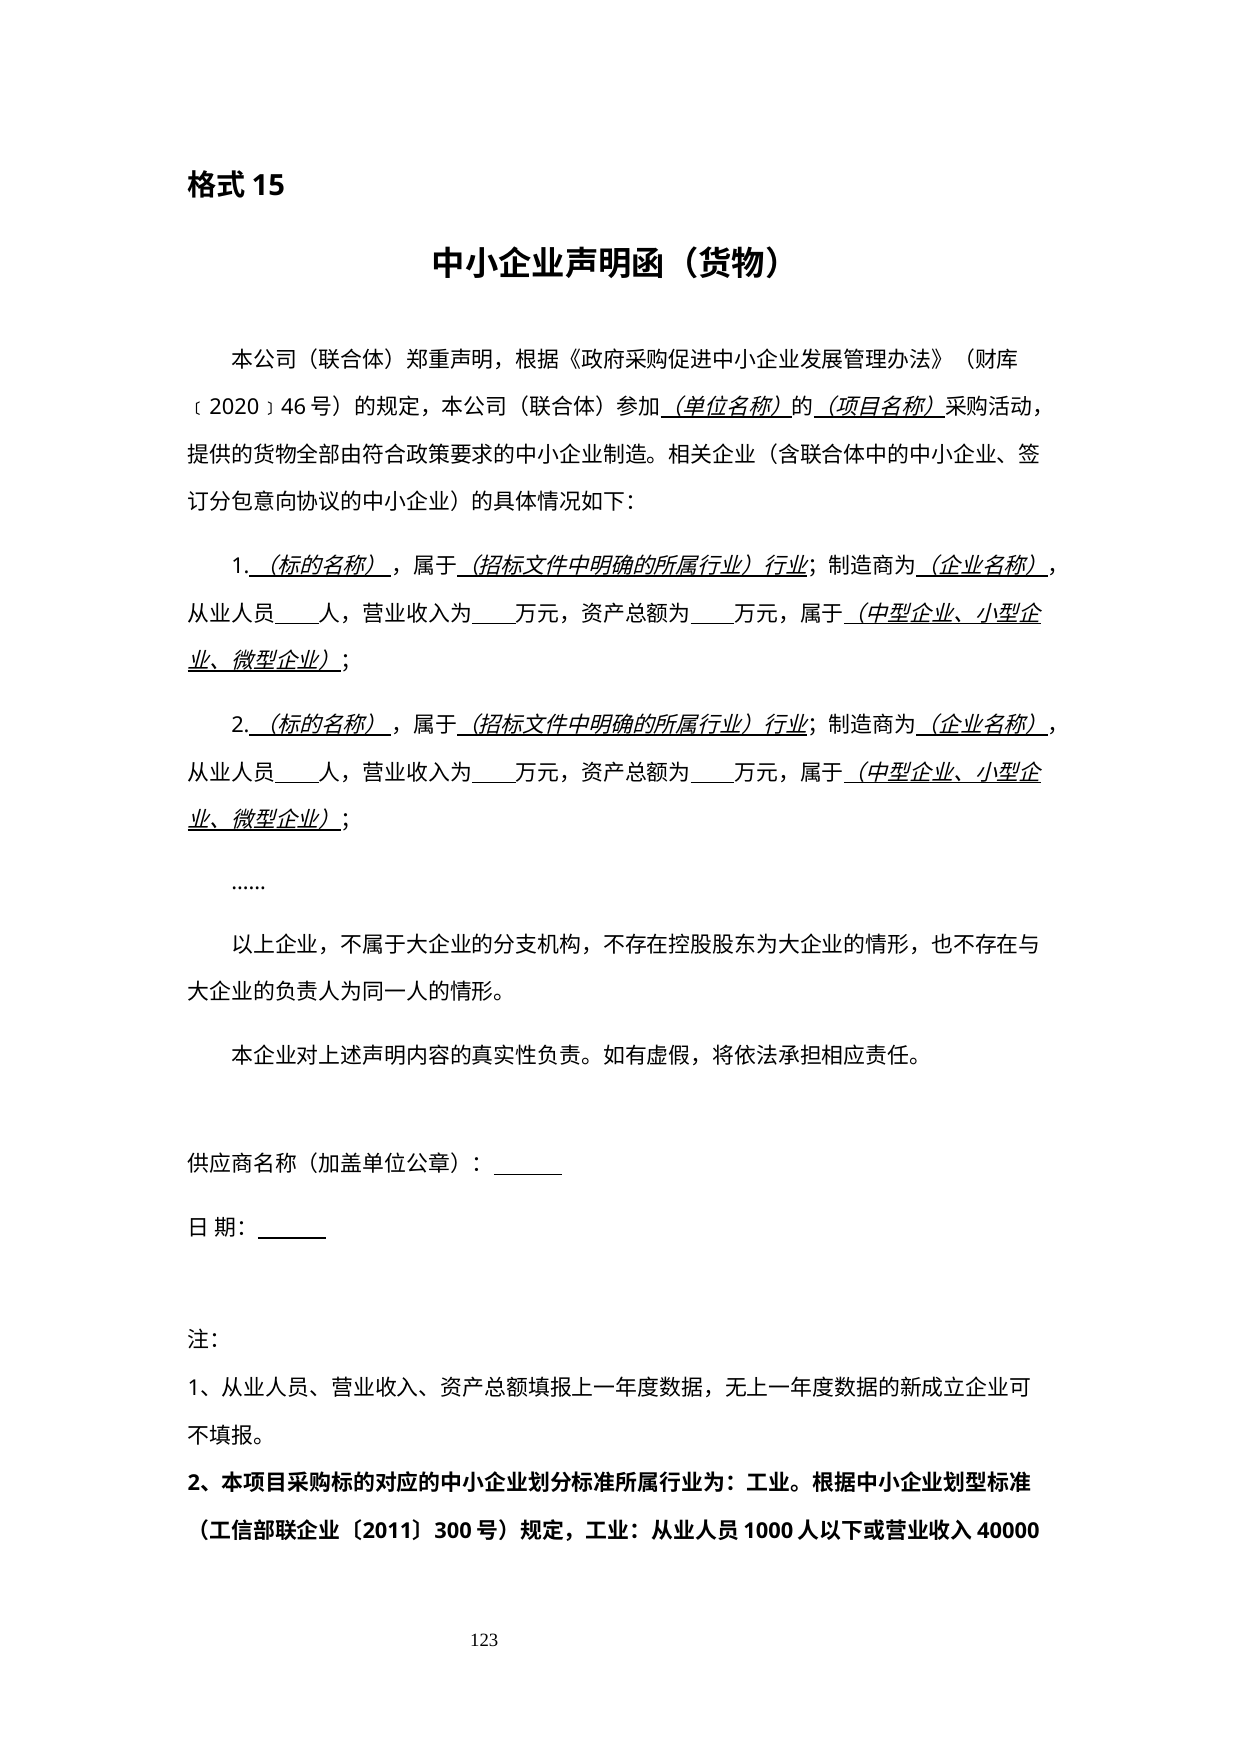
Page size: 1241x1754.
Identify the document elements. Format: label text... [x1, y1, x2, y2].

text 1. （标的名称） ，属于（招标文件中明确的所属行业）行业；制造商为（企业名称），从业人员 人，营业收入为 万元，资产总额为 万元，属于（中型企业、小型企业、微型企业）； [187, 548, 1053, 675]
text 日 期： [187, 1210, 1042, 1241]
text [187, 1465, 1042, 1544]
subtitle 格式15 [187, 162, 1053, 204]
text 注： [187, 1322, 1042, 1354]
text …… [187, 866, 1053, 896]
text 本公司（联合体）郑重声明，根据《政府采购促进中小企业发展管理办法》（财库﹝2020﹞46号）的规定，本公司（联合体）参加（单位名称）的（项目名称）采购活动，提供的货物全部由符合政策要求的中小企业制造。相关企业（含联合体中的中小企业、签订分包意向协议的中小企业）的具体情况如下： [187, 342, 1053, 516]
text 2. （标的名称） ，属于（招标文件中明确的所属行业）行业；制造商为（企业名称），从业人员 人，营业收入为 万元，资产总额为 万元，属于（中型企业、小型企业、微型企业）； [187, 707, 1053, 834]
text 以上企业，不属于大企业的分支机构，不存在控股股东为大企业的情形，也不存在与大企业的负责人为同一人的情形。 [187, 927, 1053, 1006]
text 1、从业人员、营业收入、资产总额填报上一年度数据，无上一年度数据的新成立企业可不填报。 [187, 1370, 1042, 1449]
text 供应商名称（加盖单位公章）： [187, 1146, 1042, 1178]
text 中小企业声明函（货物） [187, 237, 1042, 285]
text 本企业对上述声明内容的真实性负责。如有虚假，将依法承担相应责任。 [187, 1038, 1053, 1069]
